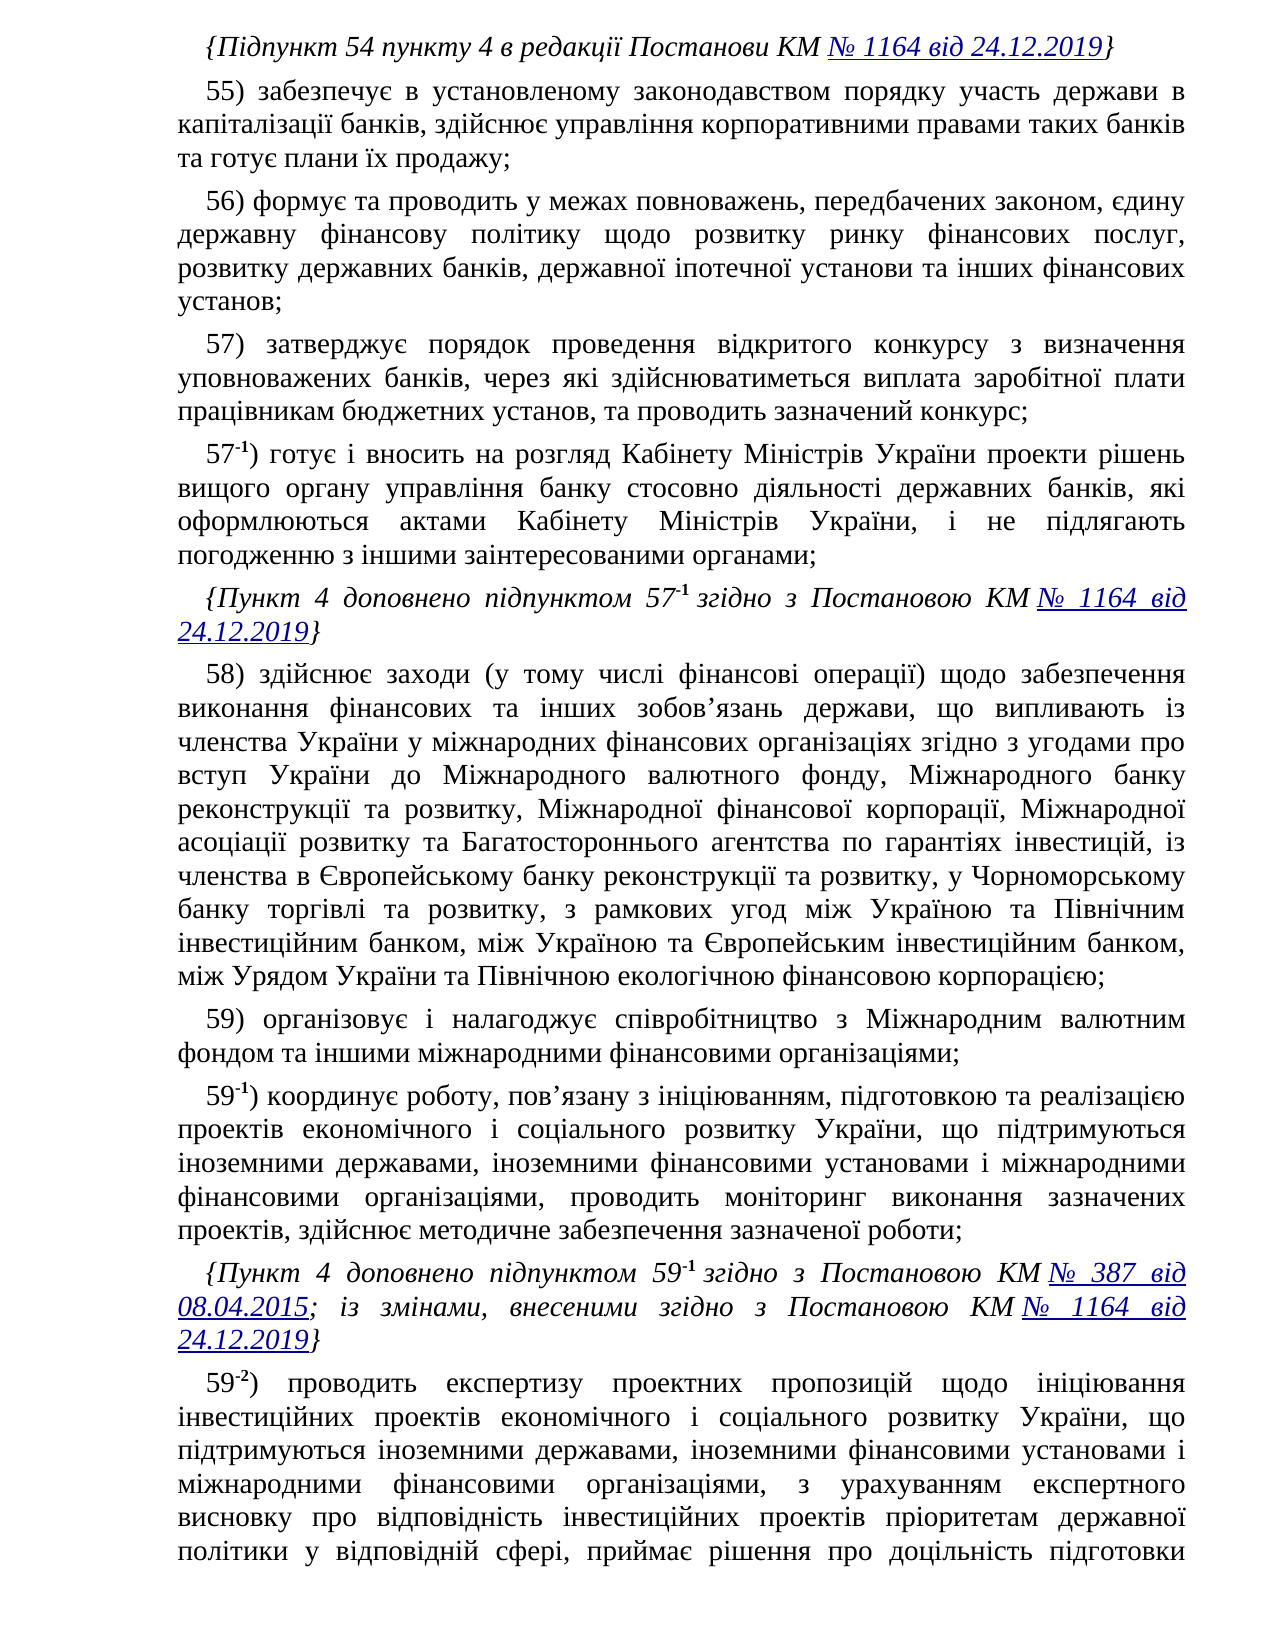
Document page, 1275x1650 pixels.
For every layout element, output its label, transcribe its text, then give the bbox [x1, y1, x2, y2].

text {Підпункт 54 пункту 4 в редакції Постанови КМ № 1164 від 24.12.2019} [177, 29, 1186, 63]
text 57) затверджує порядок проведення відкритого конкурсу з визначення уповноважених банків, через які здійснюватиметься виплата заробітної плати працівникам бюджетних установ, та проводить зазначений конкурс; [177, 326, 1186, 427]
text {Пункт 4 доповнено підпунктом 59-1 згідно з Постановою КМ № 387 від 08.04.2015; із змінами, внесеними згідно з Постановою КМ № 1164 від 24.12.2019} [177, 1255, 1186, 1356]
text 59-1) координує роботу, пов’язану з ініціюванням, підготовкою та реалізацією проектів економічного і соціального розвитку України, що підтримуються іноземними державами, іноземними фінансовими установами і міжнародними фінансовими організаціями, проводить моніторинг виконання зазначених проектів, здійснює методичне забезпечення зазначеної роботи; [177, 1078, 1186, 1246]
text 57-1) готує і вносить на розгляд Кабінету Міністрів України проекти рішень вищого органу управління банку стосовно діяльності державних банків, які оформлюються актами Кабінету Міністрів України, і не підлягають погодженню з іншими заінтересованими органами; [177, 436, 1186, 571]
text {Пункт 4 доповнено підпунктом 57-1 згідно з Постановою КМ № 1164 від 24.12.2019} [177, 580, 1186, 647]
text 59) організовує і налагоджує співробітництво з Міжнародним валютним фондом та іншими міжнародними фінансовими організаціями; [177, 1002, 1186, 1069]
text 58) здійснює заходи (у тому числі фінансові операції) щодо забезпечення виконання фінансових та інших зобов’язань держави, що випливають із членства України у міжнародних фінансових організаціях згідно з угодами про вступ України до Міжнародного валютного фонду, Міжнародного банку реконструкції та розвитку, Міжнародної фінансової корпорації, Міжнародної асоціації розвитку та Багатостороннього агентства по гарантіях інвестицій, із членства в Європейському банку реконструкції та розвитку, у Чорноморському банку торгівлі та розвитку, з рамкових угод між Україною та Північним інвестиційним банком, між Україною та Європейським інвестиційним банком, між Урядом України та Північною екологічною фінансовою корпорацією; [177, 657, 1186, 992]
text 56) формує та проводить у межах повноважень, передбачених законом, єдину державну фінансову політику щодо розвитку ринку фінансових послуг, розвитку державних банків, державної іпотечної установи та інших фінансових установ; [177, 183, 1186, 317]
text 55) забезпечує в установленому законодавством порядку участь держави в капіталізації банків, здійснює управління корпоративними правами таких банків та готує плани їх продажу; [177, 73, 1186, 173]
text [177, 1365, 1186, 1567]
